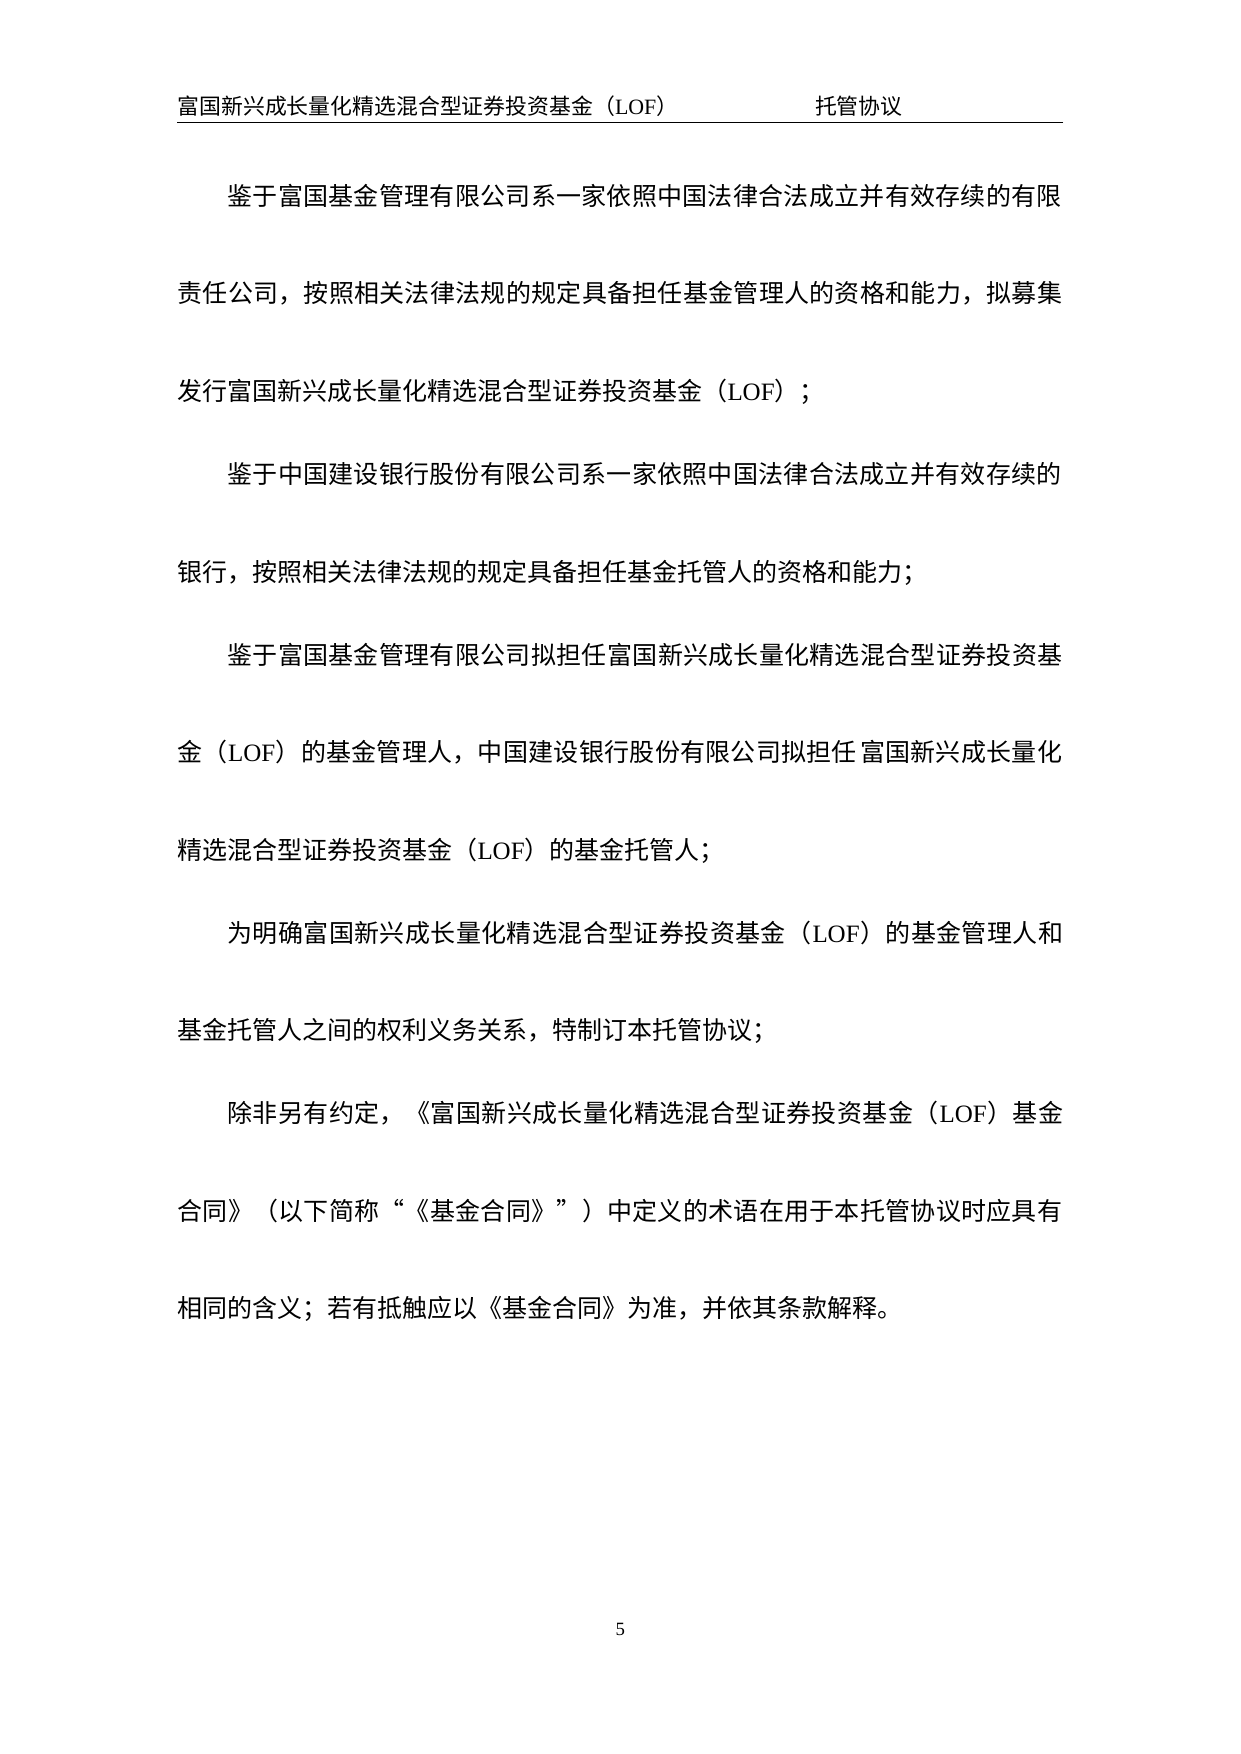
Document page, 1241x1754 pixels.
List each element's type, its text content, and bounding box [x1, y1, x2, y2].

text 鉴于富国基金管理有限公司拟担任富国新兴成长量化精选混合型证券投资基金（LOF）的基金管理人，中国建设银行股份有限公司拟担任富国新兴成长量化精选混合型证券投资基金（LOF）的基金托管人； [177, 621, 1063, 881]
text 为明确富国新兴成长量化精选混合型证券投资基金（LOF）的基金管理人和基金托管人之间的权利义务关系，特制订本托管协议； [177, 899, 1063, 1061]
text 除非另有约定，《富国新兴成长量化精选混合型证券投资基金（LOF）基金合同》（以下简称“《基金合同》”）中定义的术语在用于本托管协议时应具有相同的含义；若有抵触应以《基金合同》为准，并依其条款解释。 [177, 1079, 1063, 1339]
text 鉴于富国基金管理有限公司系一家依照中国法律合法成立并有效存续的有限责任公司，按照相关法律法规的规定具备担任基金管理人的资格和能力，拟募集发行富国新兴成长量化精选混合型证券投资基金（LOF）； [177, 162, 1063, 422]
text 鉴于中国建设银行股份有限公司系一家依照中国法律合法成立并有效存续的银行，按照相关法律法规的规定具备担任基金托管人的资格和能力； [177, 440, 1063, 603]
